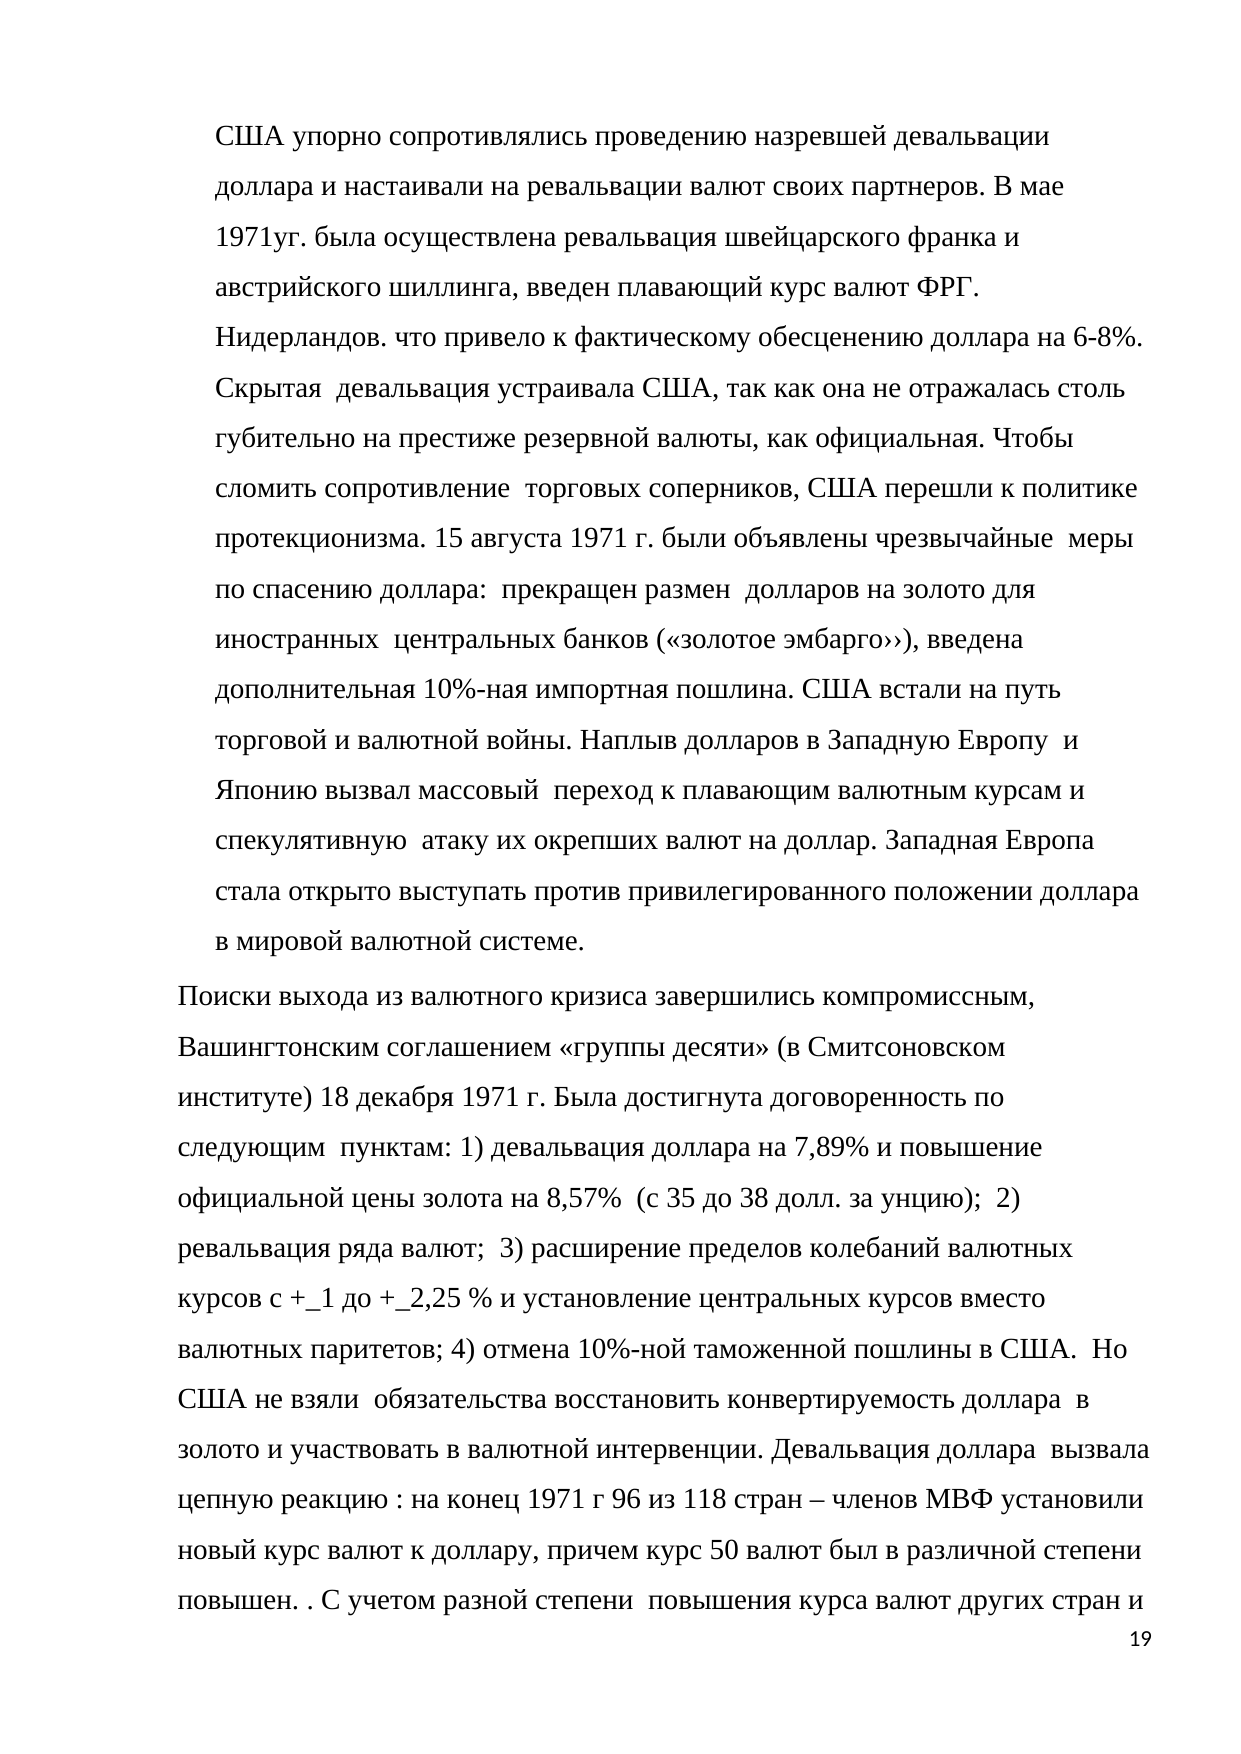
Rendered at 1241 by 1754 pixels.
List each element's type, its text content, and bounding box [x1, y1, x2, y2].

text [177, 978, 1152, 1616]
text США упорно сопротивлялись проведению назревшей девальвации доллара и настаивали на ревальвации валют своих партнеров. В мае 1971уг. была осуществлена ревальвация швейцарского франка и австрийского шиллинга, введен плавающий курс валют ФРГ. Нидерландов. что привело к фактическому обесценению доллара на 6-8%. Скрытая девальвация устраивала США, так как она не отражалась столь губительно на престиже резервной валюты, как официальная. Чтобы сломить сопротивление торговых соперников, США перешли к политике протекционизма. 15 августа 1971 г. были объявлены чрезвычайные меры по спасению доллара: прекращен размен долларов на золото для иностранных центральных банков («золотое эмбарго››), введена дополнительная 10%-ная импортная пошлина. США встали на путь торговой и валютной войны. Наплыв долларов в Западную Европу и Японию вызвал массовый переход к плавающим валютным курсам и спекулятивную атаку их окрепших валют на доллар. Западная Европа стала открыто выступать против привилегированного положении доллара в мировой валютной системе. [215, 118, 1152, 957]
